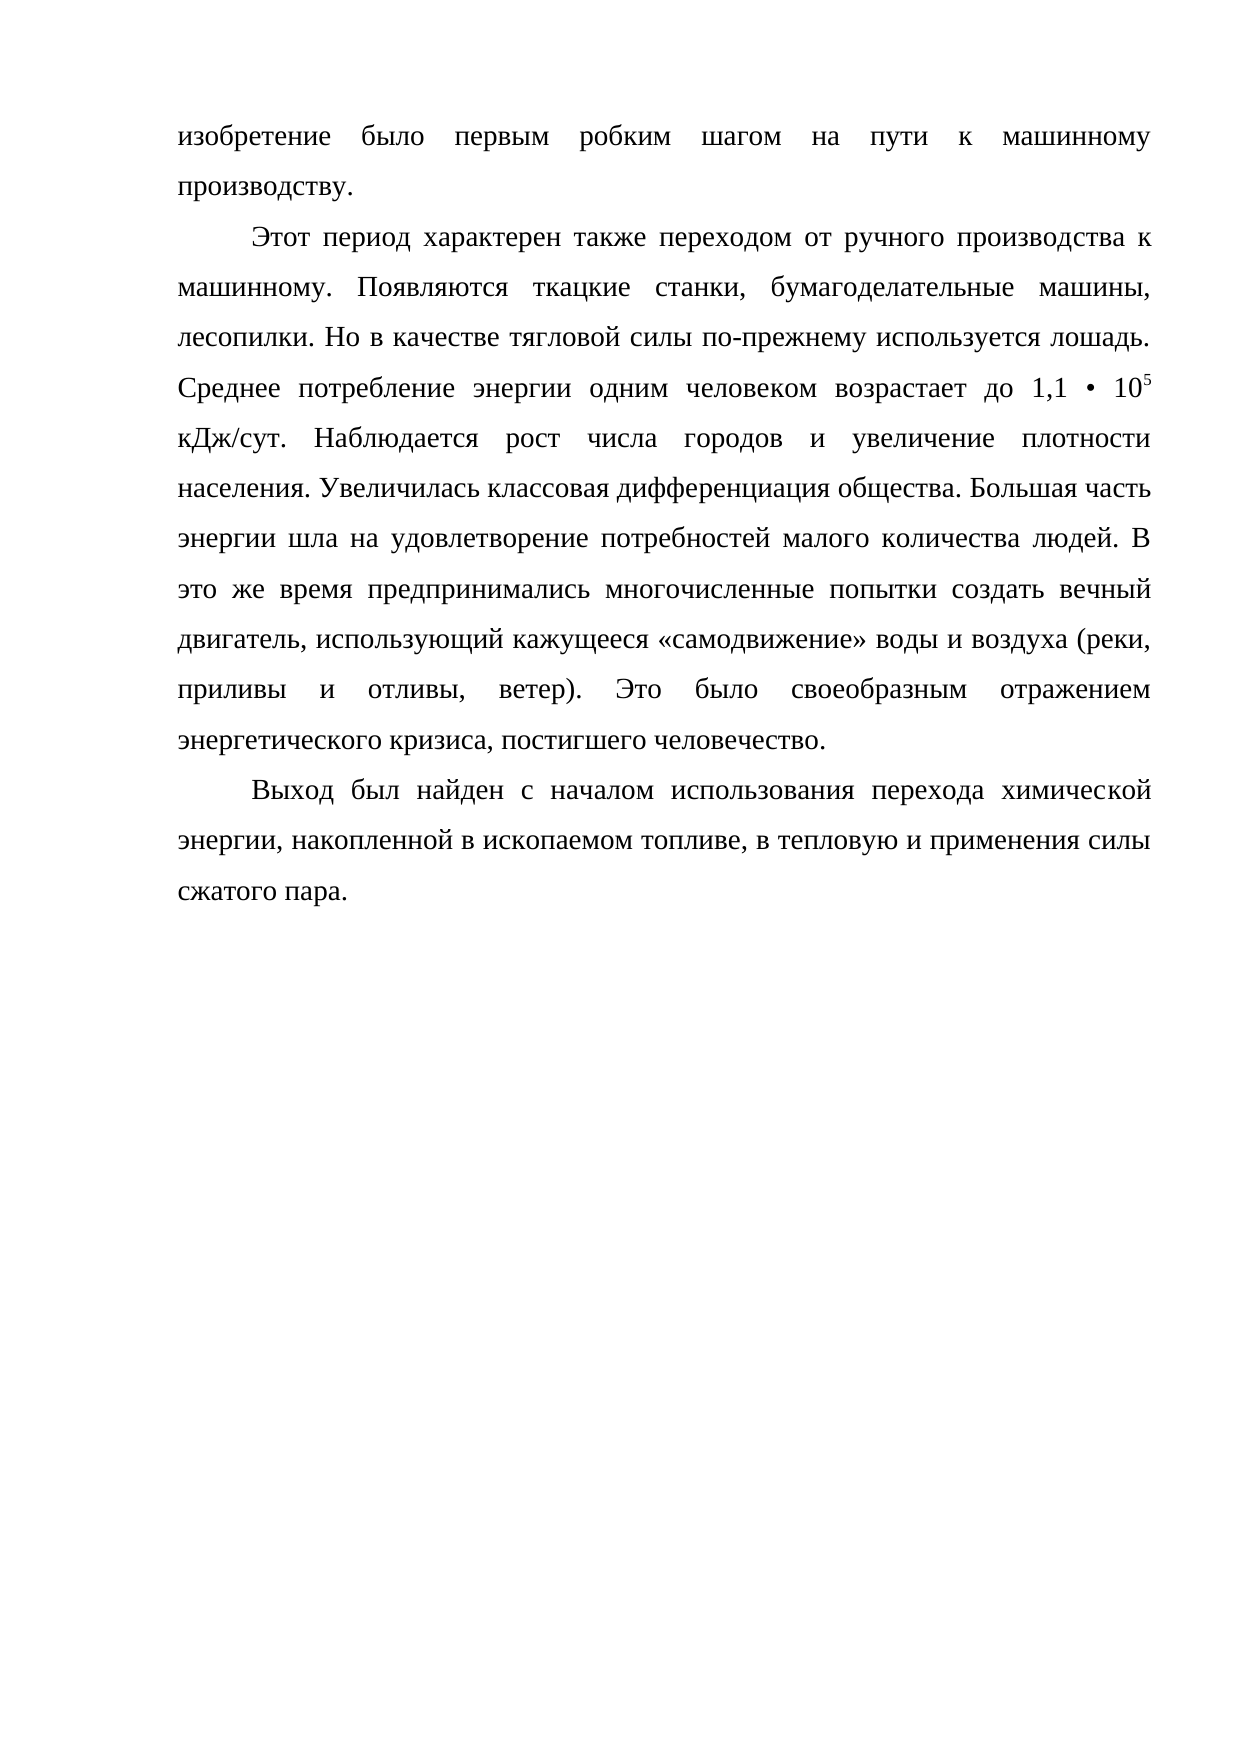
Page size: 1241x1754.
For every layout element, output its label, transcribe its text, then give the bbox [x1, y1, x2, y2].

text Выход был найден с началом использования перехода химической энергии, накопленной в ископаемом топливе, в тепловую и применения силы сжатого пара. [177, 772, 1152, 906]
text Этот период характерен также переходом от ручного производства к машинному. Появляются ткацкие станки, бумагоделательные машины, лесопилки. Но в качестве тягловой силы по-прежнему используется лошадь. Среднее потребление энергии одним человеком возрастает до 1,1 • 105 кДж/сут. Наблюдается рост числа городов и увеличение плотности населения. Увеличилась классовая дифференциация общества. Большая часть энергии шла на удовлетворение потребностей малого количества людей. В это же время предпринимались многочисленные попытки создать вечный двигатель, использующий кажущееся «самодвижение» воды и воздуха (реки, приливы и отливы, ветер). Это было своеобразным отражением энергетического кризиса, постигшего человечество. [177, 219, 1152, 755]
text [177, 118, 1152, 202]
